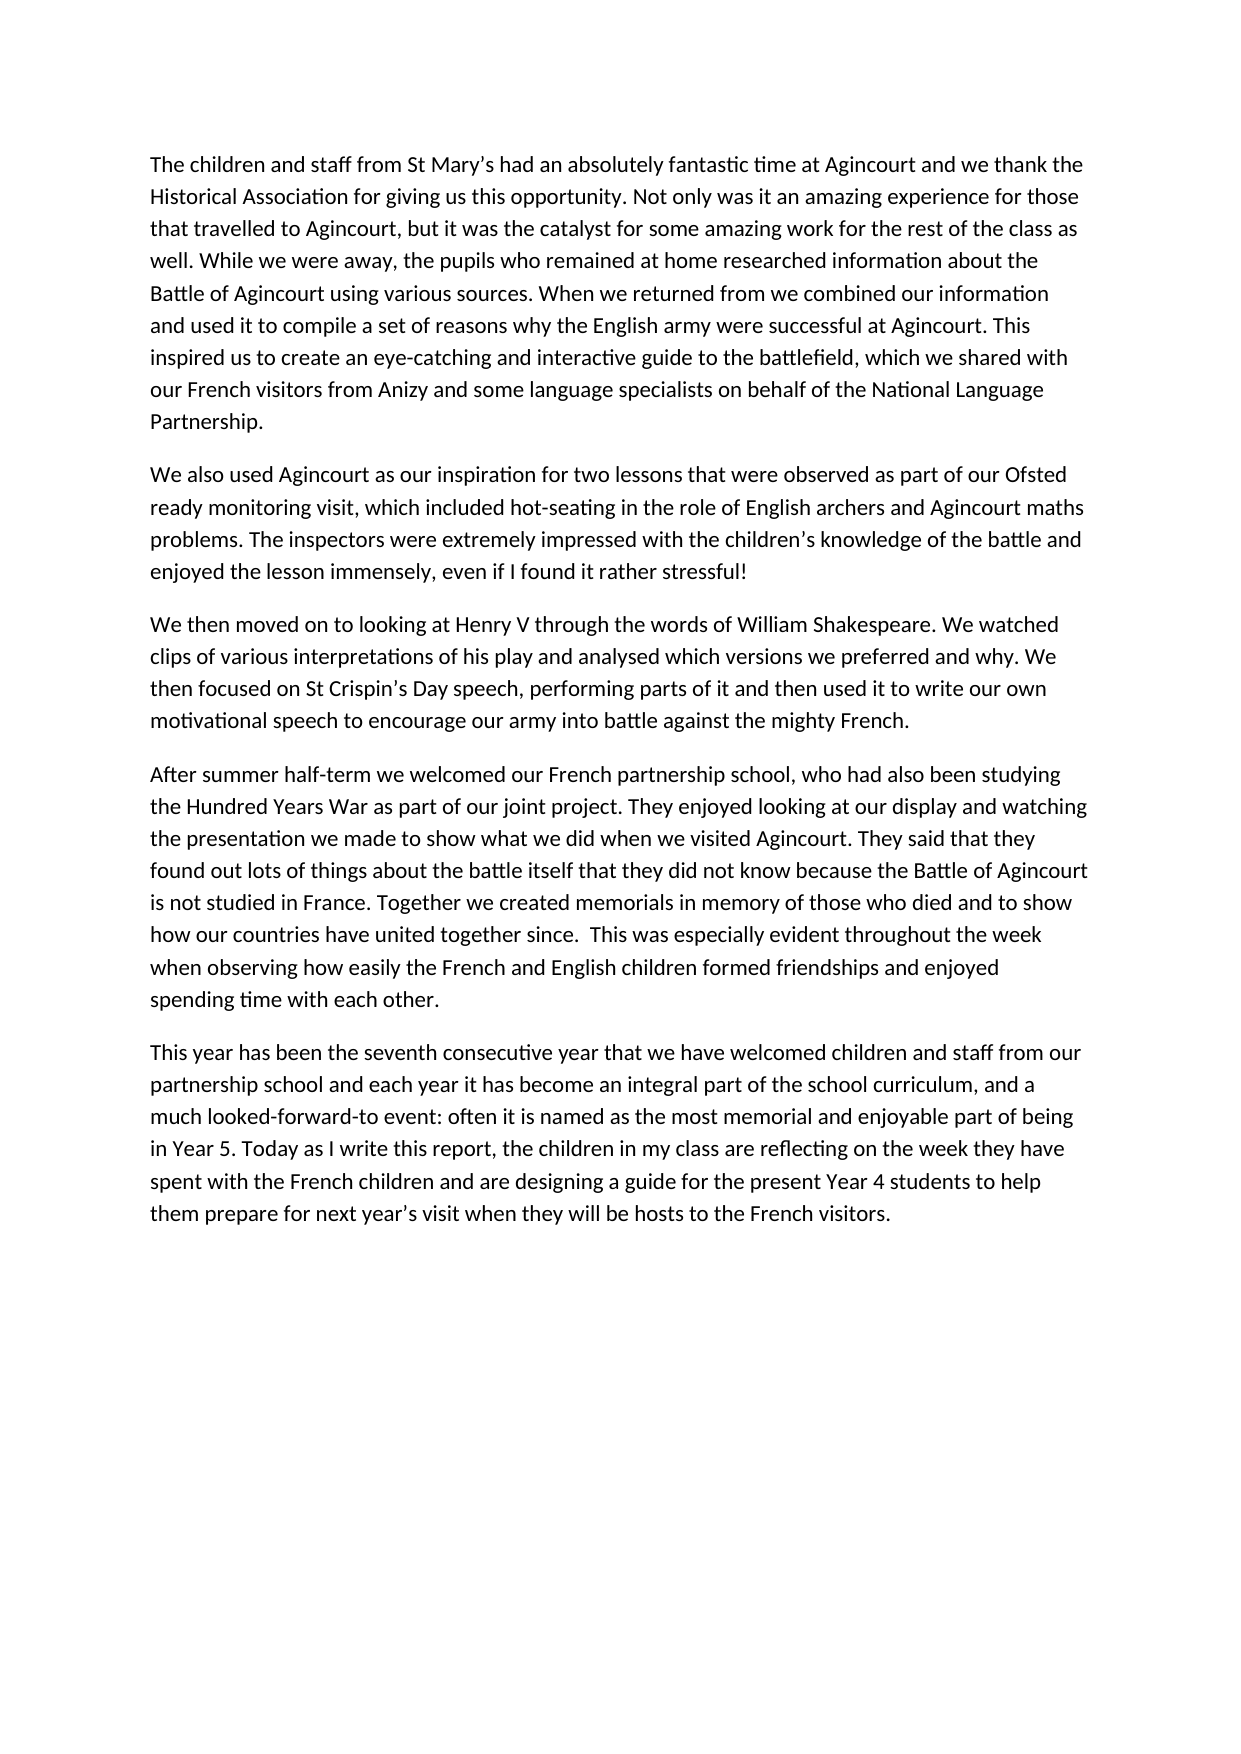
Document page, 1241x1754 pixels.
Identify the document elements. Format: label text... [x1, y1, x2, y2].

text This year has been the seventh consecutive year that we have welcomed children and staff from our partnership school and each year it has become an integral part of the school curriculum, and a much looked-forward-to event: often it is named as the most memorial and enjoyable part of being in Year 5. Today as I write this report, the children in my class are reflecting on the week they have spent with the French children and are designing a guide for the present Year 4 students to help them prepare for next year’s visit when they will be hosts to the French visitors. [150, 1038, 1090, 1227]
text After summer half-term we welcomed our French partnership school, who had also been studying the Hundred Years War as part of our joint project. They enjoyed looking at our display and watching the presentation we made to show what we did when we visited Agincourt. They said that they found out lots of things about the battle itself that they did not know because the Battle of Agincourt is not studied in France. Together we created memorials in memory of those who died and to show how our countries have united together since. This was especially evident throughout the week when observing how easily the French and English children formed friendships and enjoyed spending time with each other. [150, 760, 1090, 1013]
text We also used Agincourt as our inspiration for two lessons that were observed as part of our Ofsted ready monitoring visit, which included hot-seating in the role of English archers and Agincourt maths problems. The inspectors were extremely impressed with the children’s knowledge of the battle and enjoyed the lesson immensely, even if I found it rather stressful! [150, 461, 1090, 585]
text We then moved on to looking at Henry V through the words of William Shakespeare. We watched clips of various interpretations of his play and analysed which versions we preferred and why. We then focused on St Crispin’s Day speech, performing parts of it and then used it to write our own motivational speech to encourage our army into battle against the mighty French. [150, 610, 1090, 735]
text The children and staff from St Mary’s had an absolutely fantastic time at Agincourt and we thank the Historical Association for giving us this opportunity. Not only was it an amazing experience for those that travelled to Agincourt, but it was the catalyst for some amazing work for the rest of the class as well. While we were away, the pupils who remained at home researched information about the Battle of Agincourt using various sources. When we returned from we combined our information and used it to compile a set of reasons why the English army were successful at Agincourt. This inspired us to create an eye-catching and interactive guide to the battlefield, which we shared with our French visitors from Anizy and some language specialists on behalf of the National Language Partnership. [150, 150, 1090, 436]
